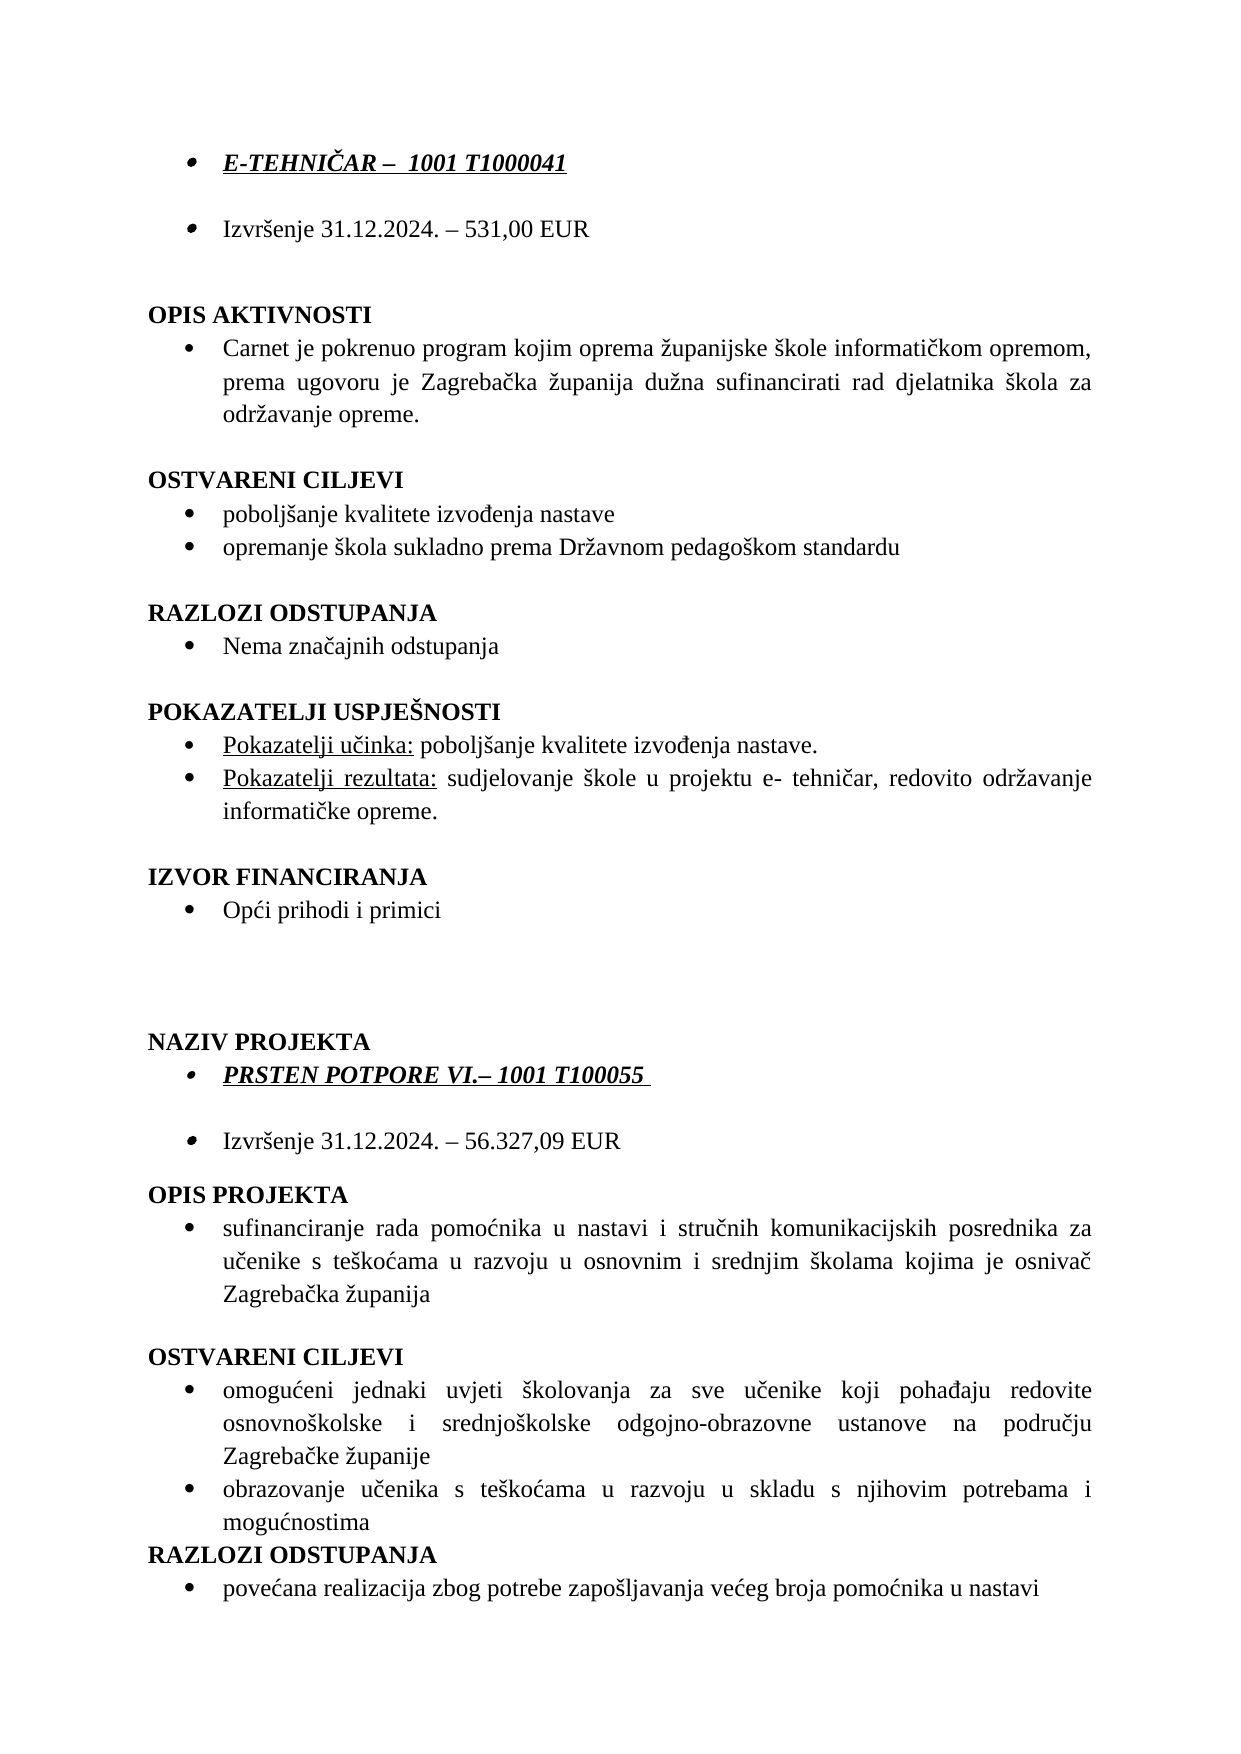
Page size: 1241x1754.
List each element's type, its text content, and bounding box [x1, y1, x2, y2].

list Izvršenje 31.12.2024. – 531,00 EUR [185, 214, 1093, 242]
list Pokazatelji učinka: poboljšanje kvalitete izvođenja nastave. [185, 730, 1093, 758]
text POKAZATELJI USPJEŠNOSTI [148, 697, 1093, 726]
text OSTVARENI CILJEVI [148, 1342, 1093, 1371]
list Carnet je pokrenuo program kojim oprema županijske škole informatičkom opremom, prema ugovoru je Zagrebačka županija dužna sufinancirati rad djelatnika škola za održavanje opreme. [185, 333, 1093, 428]
list omogućeni jednaki uvjeti školovanja za sve učenike koji pohađaju redovite osnovnoškolske i srednjoškolske odgojno-obrazovne ustanove na području Zagrebačke županije [185, 1375, 1093, 1470]
text NAZIV PROJEKTA [148, 1027, 1093, 1056]
text RAZLOZI ODSTUPANJA [148, 1540, 1093, 1569]
list E-TEHNIČAR – 1001 T1000041 [185, 148, 1093, 176]
text OPIS AKTIVNOSTI [148, 301, 1093, 329]
list Pokazatelji rezultata: sudjelovanje škole u projektu e- tehničar, redovito održavanje informatičke opreme. [185, 763, 1093, 824]
list obrazovanje učenika s teškoćama u razvoju u skladu s njihovim potrebama i mogućnostima [185, 1474, 1093, 1536]
list Izvršenje 31.12.2024. – 56.327,09 EUR [185, 1126, 1093, 1155]
text OPIS PROJEKTA [148, 1180, 1093, 1209]
list sufinanciranje rada pomoćnika u nastavi i stručnih komunikacijskih posrednika za učenike s teškoćama u razvoju u osnovnim i srednjim školama kojima je osnivač Zagrebačka županija [185, 1213, 1093, 1308]
list Opći prihodi i primici [185, 895, 1093, 924]
list opremanje škola sukladno prema Državnom pedagoškom standardu [185, 532, 1093, 560]
text IZVOR FINANCIRANJA [148, 862, 1093, 891]
list PRSTEN POTPORE VI.– 1001 T100055 [185, 1060, 1093, 1089]
text OSTVARENI CILJEVI [148, 466, 1093, 494]
list Nema značajnih odstupanja [185, 631, 1093, 659]
list povećana realizacija zbog potrebe zapošljavanja većeg broja pomoćnika u nastavi [185, 1573, 1093, 1602]
text RAZLOZI ODSTUPANJA [148, 598, 1093, 626]
list poboljšanje kvalitete izvođenja nastave [185, 499, 1093, 527]
